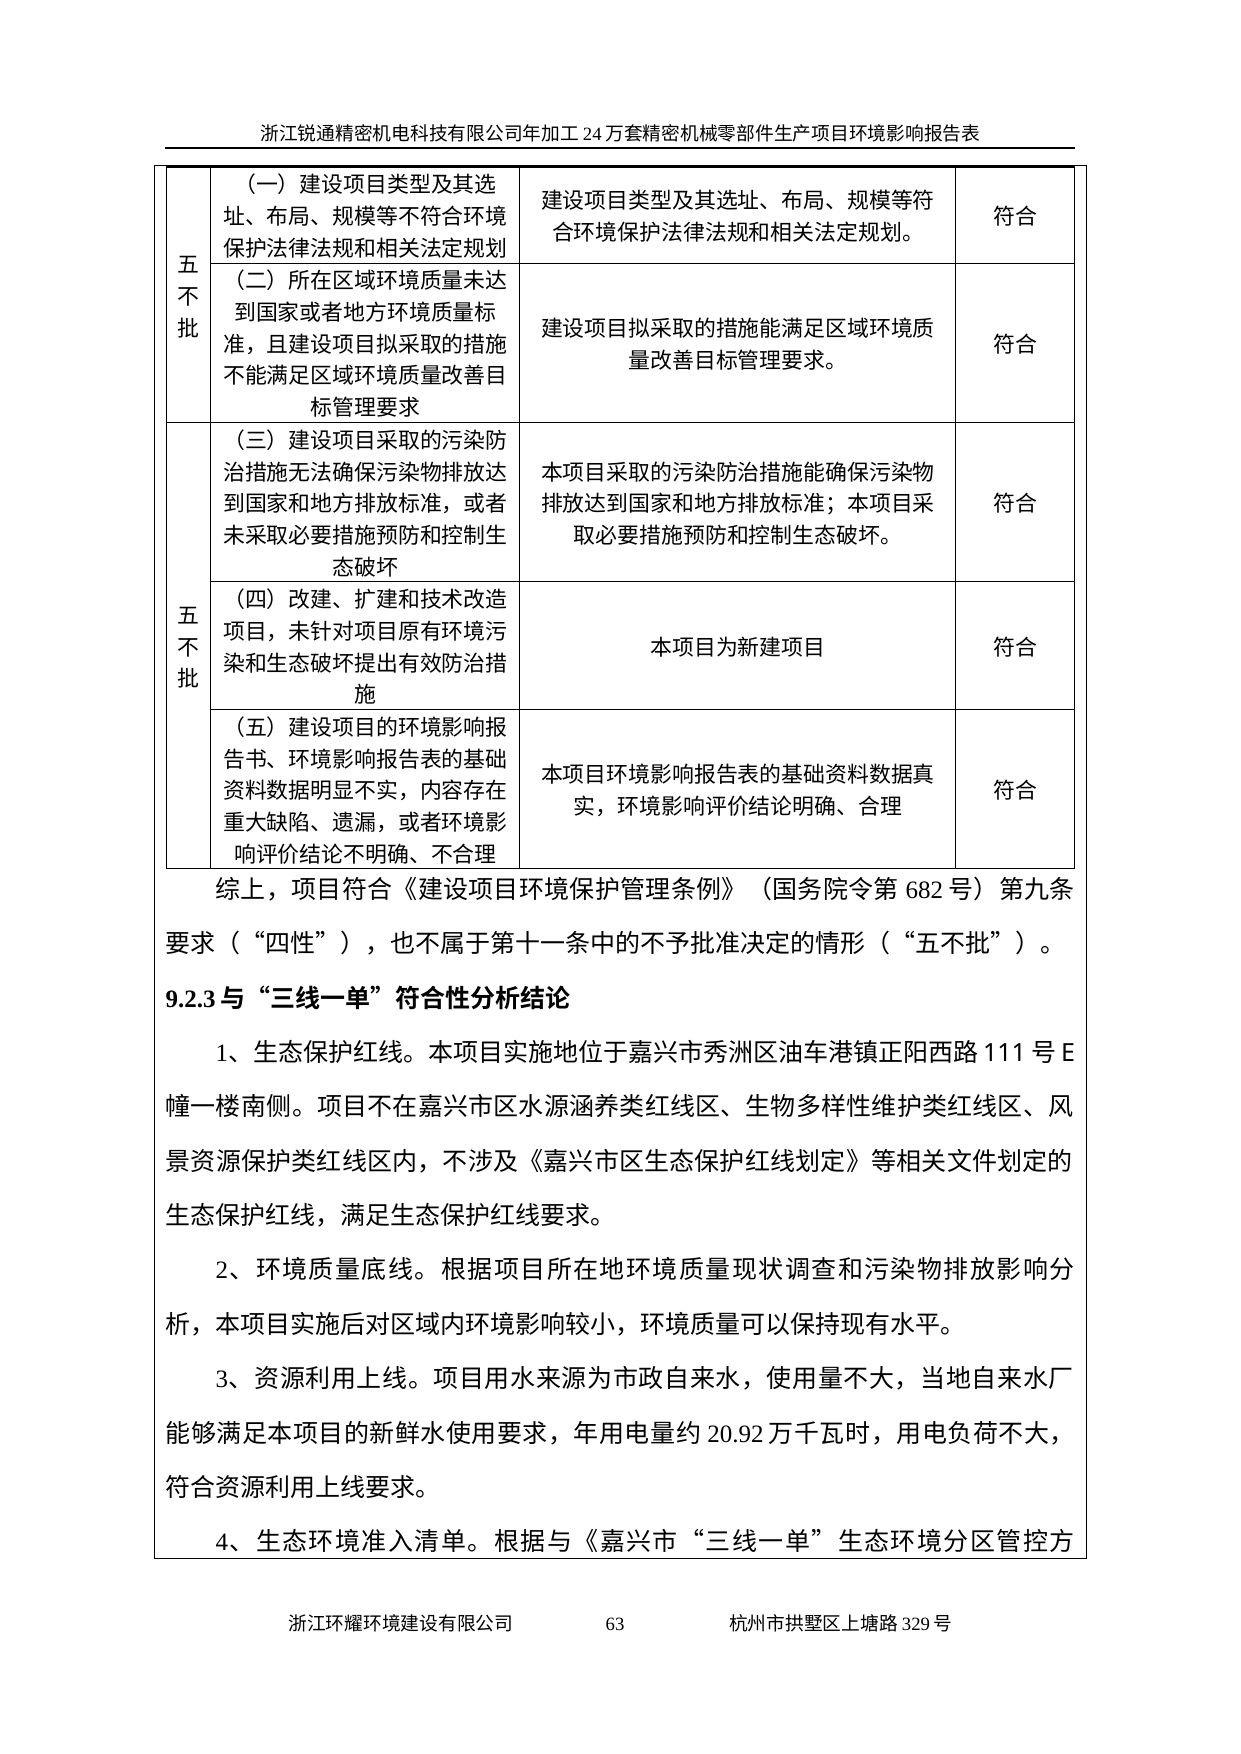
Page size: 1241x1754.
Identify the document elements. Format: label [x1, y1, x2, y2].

table_header [155, 166, 1086, 1558]
